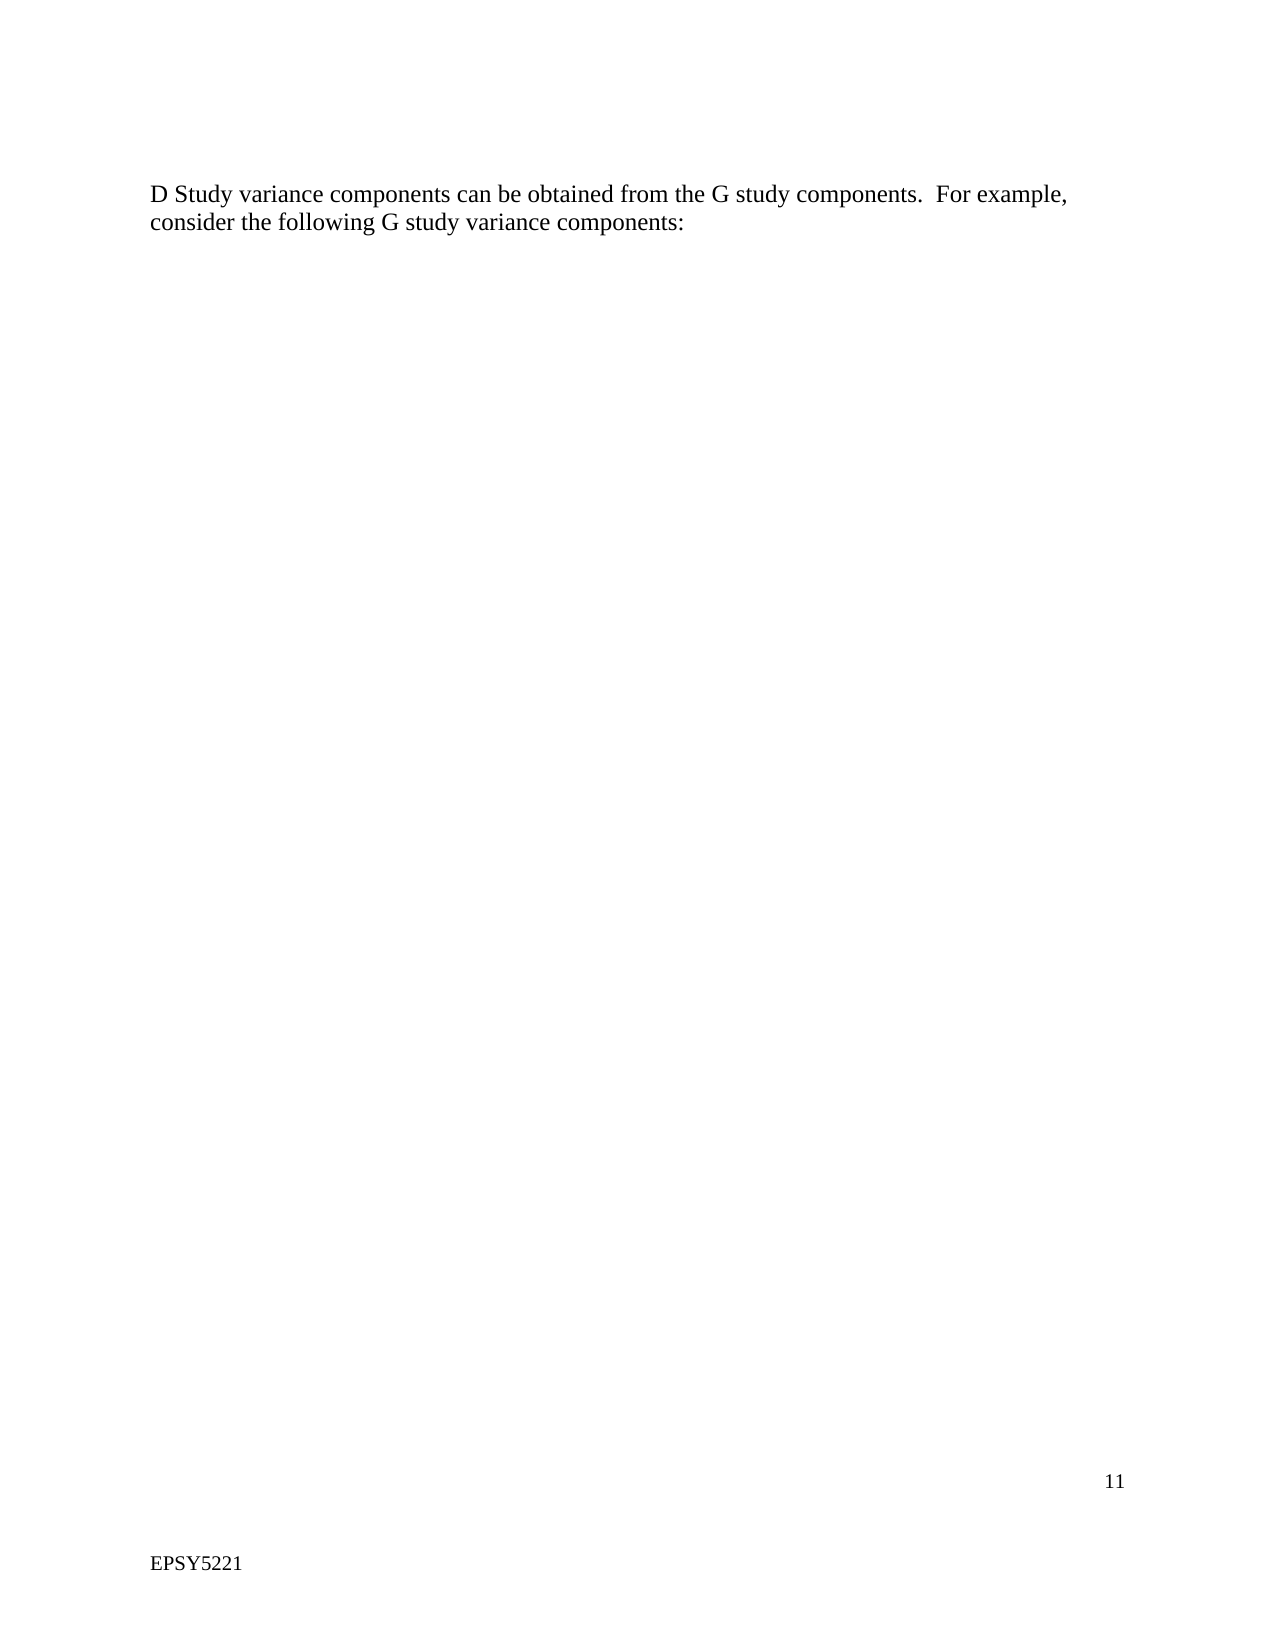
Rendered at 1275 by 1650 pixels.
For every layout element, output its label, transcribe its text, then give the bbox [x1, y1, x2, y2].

text D Study variance components can be obtained from the G study components. For example, consider the following G study variance components: [150, 179, 1125, 236]
